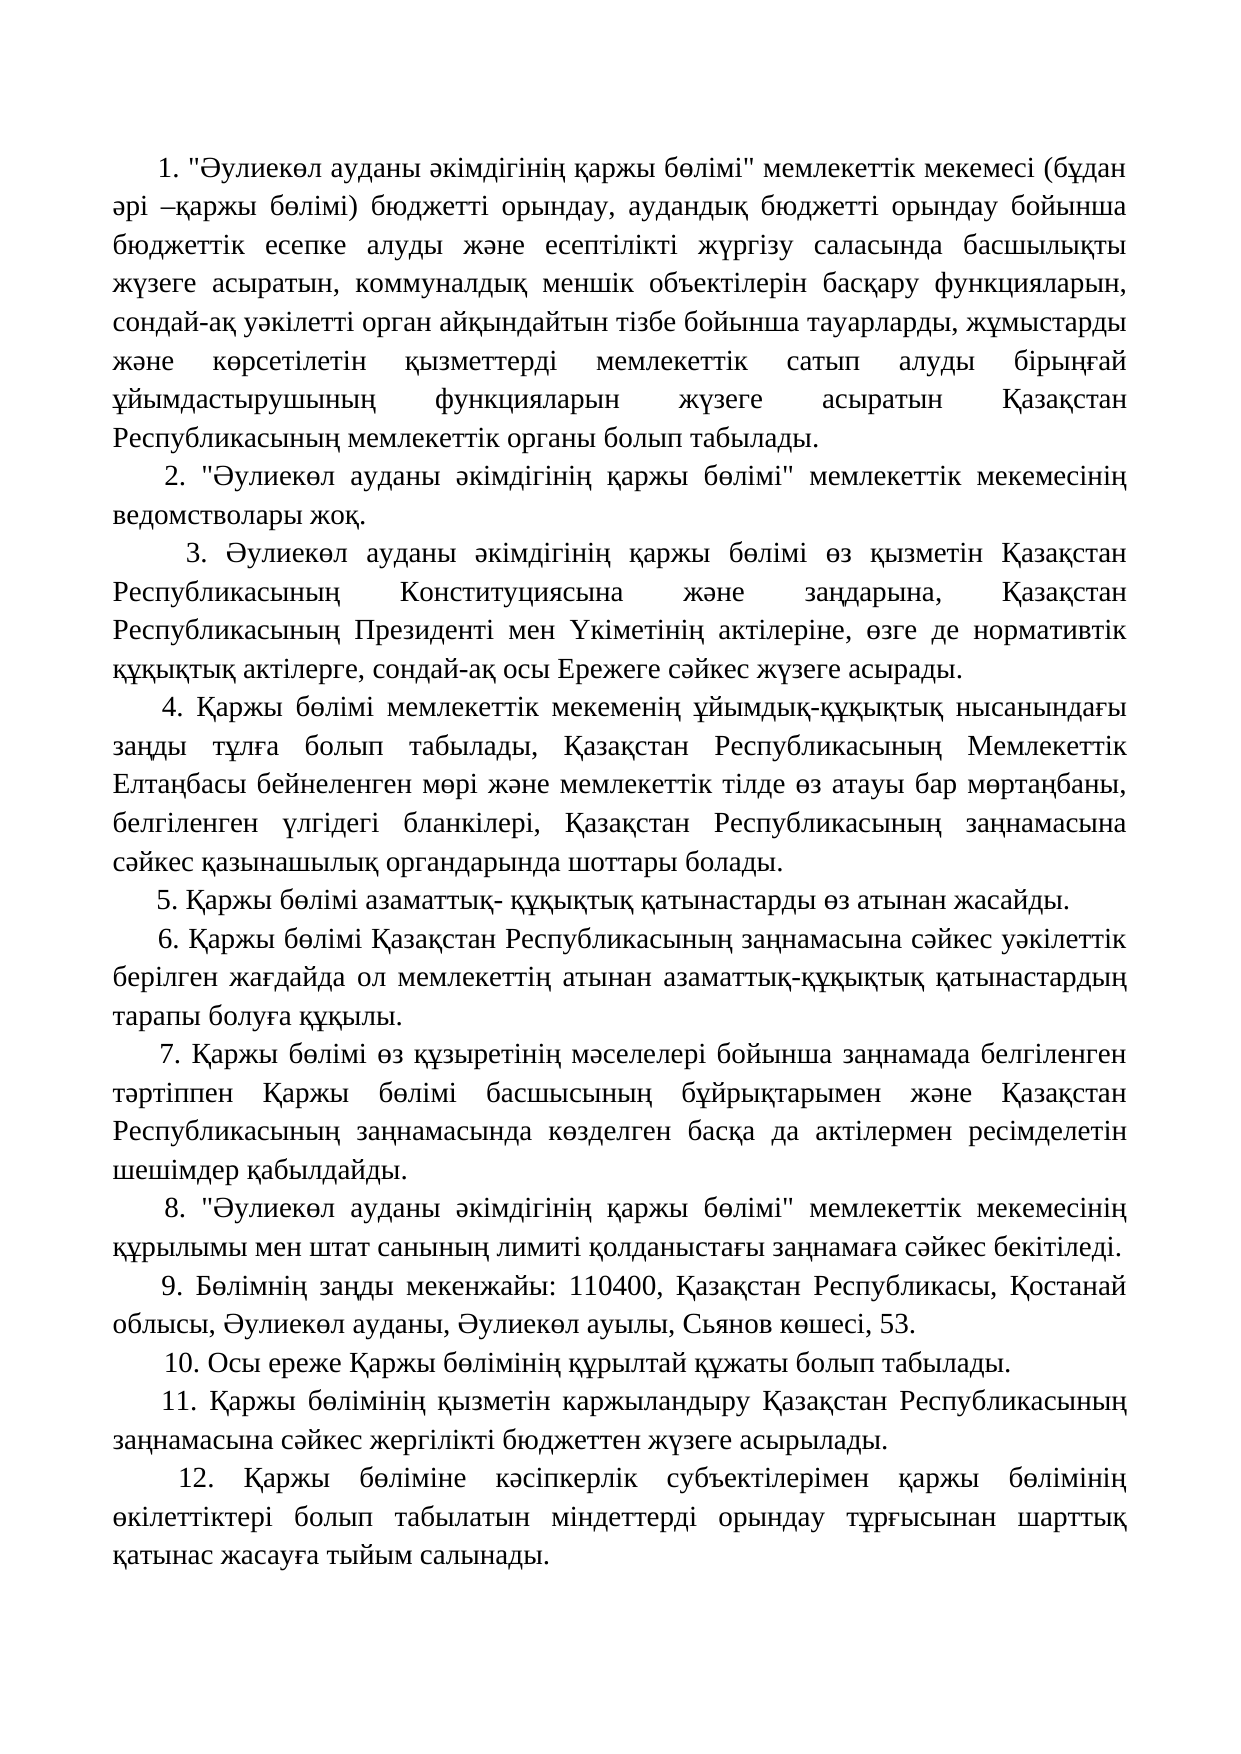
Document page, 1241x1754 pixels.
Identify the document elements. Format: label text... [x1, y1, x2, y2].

text 9. Бөлімнің заңды мекенжайы: 110400, Қазақстан Республикасы, Қостанай облысы, Әулиекөл ауданы, Әулиекөл ауылы, Сьянов көшесі, 53. [112, 1268, 1128, 1340]
text 4. Қаржы бөлімі мемлекеттік мекеменің ұйымдық-құқықтық нысанындағы заңды тұлға болып табылады, Қазақстан Республикасының Мемлекеттік Елтаңбасы бейнеленген мөрі және мемлекеттік тілде өз атауы бар мөртаңбаны, белгіленген үлгідегі бланкілері, Қазақстан Республикасының заңнамасына сәйкес қазынашылық органдарында шоттары болады. [112, 689, 1128, 877]
text 11. Қаржы бөлімінің қызметiн каржыландыру Қазақстан Республикасының заңнамасына сәйкес жергілікті бюджеттен жүзеге асырылады. [112, 1383, 1128, 1455]
text 6. Қаржы бөлімі Қазақстан Республикасының заңнамасына сәйкес уәкілеттік берілген жағдайда ол мемлекеттің атынан азаматтық-құқықтық қатынастардың тарапы болуға құқылы. [112, 921, 1128, 1031]
text 8. "Әулиекөл ауданы әкімдігінің қаржы бөлімі" мемлекеттік мекемесінің құрылымы мен штат санының лимиті қолданыстағы заңнамаға сәйкес бекiтiледi. [112, 1191, 1128, 1263]
text 1. "Әулиекөл ауданы әкімдігінің қаржы бөлімі" мемлекеттік мекемесі (бұдан әрі –қаржы бөлімі) бюджетті орындау, аудандық бюджетті орындау бойынша бюджеттік есепке алуды және есептілікті жүргізу саласында басшылықты жүзеге асыратын, коммуналдық меншік объектілерін басқару функцияларын, сондай-ақ уәкілетті орган айқындайтын тізбе бойынша тауарларды, жұмыстарды және көрсетілетін қызметтерді мемлекеттік сатып алуды бірыңғай ұйымдастырушының функцияларын жүзеге асыратын Қазақстан Республикасының мемлекеттік органы болып табылады. [112, 150, 1128, 453]
text 3. Әулиекөл ауданы әкімдігінің қаржы бөлімі өз қызметiн Қазақстан Республикасының Конституциясына және заңдарына, Қазақстан Республикасының Президентi мен Үкiметiнiң актiлерiне, өзге де нормативтiк құқықтық актiлерге, сондай-ақ осы Ережеге сәйкес жүзеге асырады. [112, 535, 1128, 684]
text 5. Қаржы бөлімі азаматтық- құқықтық қатынастарды өз атынан жасайды. [112, 882, 1128, 916]
text 2. "Әулиекөл ауданы әкімдігінің қаржы бөлімі" мемлекеттік мекемесінің ведомстволары жоқ. [112, 458, 1128, 530]
text 10. Осы ереже Қаржы бөлімінің құрылтай құжаты болып табылады. [112, 1345, 1128, 1378]
text 12. Қаржы бөліміне кәсіпкерлік субъектiлерiмен қаржы бөлімінің өкілеттіктері болып табылатын мiндеттердi орындау тұрғысынан шарттық қатынас жасауға тыйым салынады. [112, 1460, 1128, 1571]
text 7. Қаржы бөлімі өз құзыретінің мәселелерi бойынша заңнамада белгiленген тәртiппен Қаржы бөлімі басшысының бұйрықтарымен және Қазақстан Республикасының заңнамасында көзделген басқа да актiлермен ресiмделетiн шешiмдер қабылдайды. [112, 1036, 1128, 1186]
